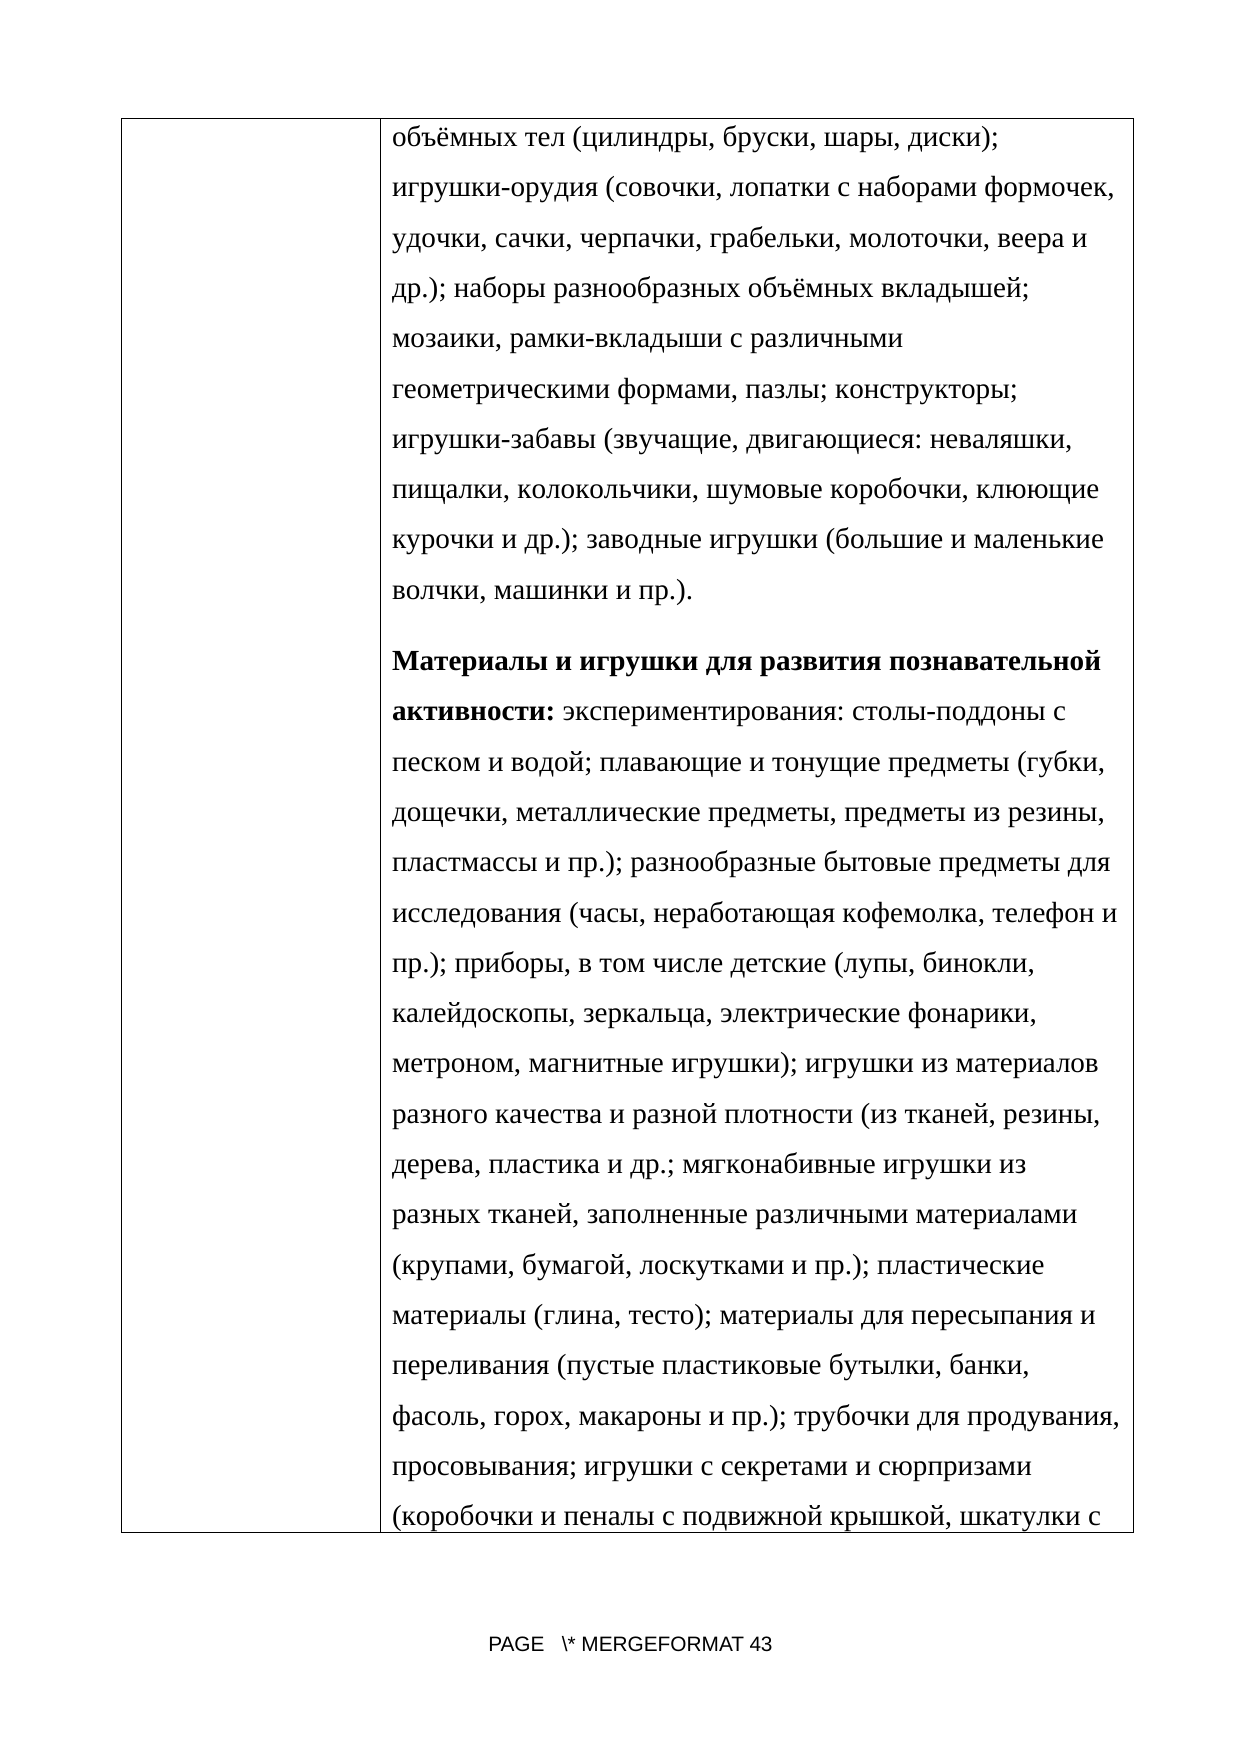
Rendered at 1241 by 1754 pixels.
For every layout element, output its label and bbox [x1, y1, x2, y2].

table_cell [122, 119, 380, 1532]
table_cell [381, 119, 1133, 1532]
